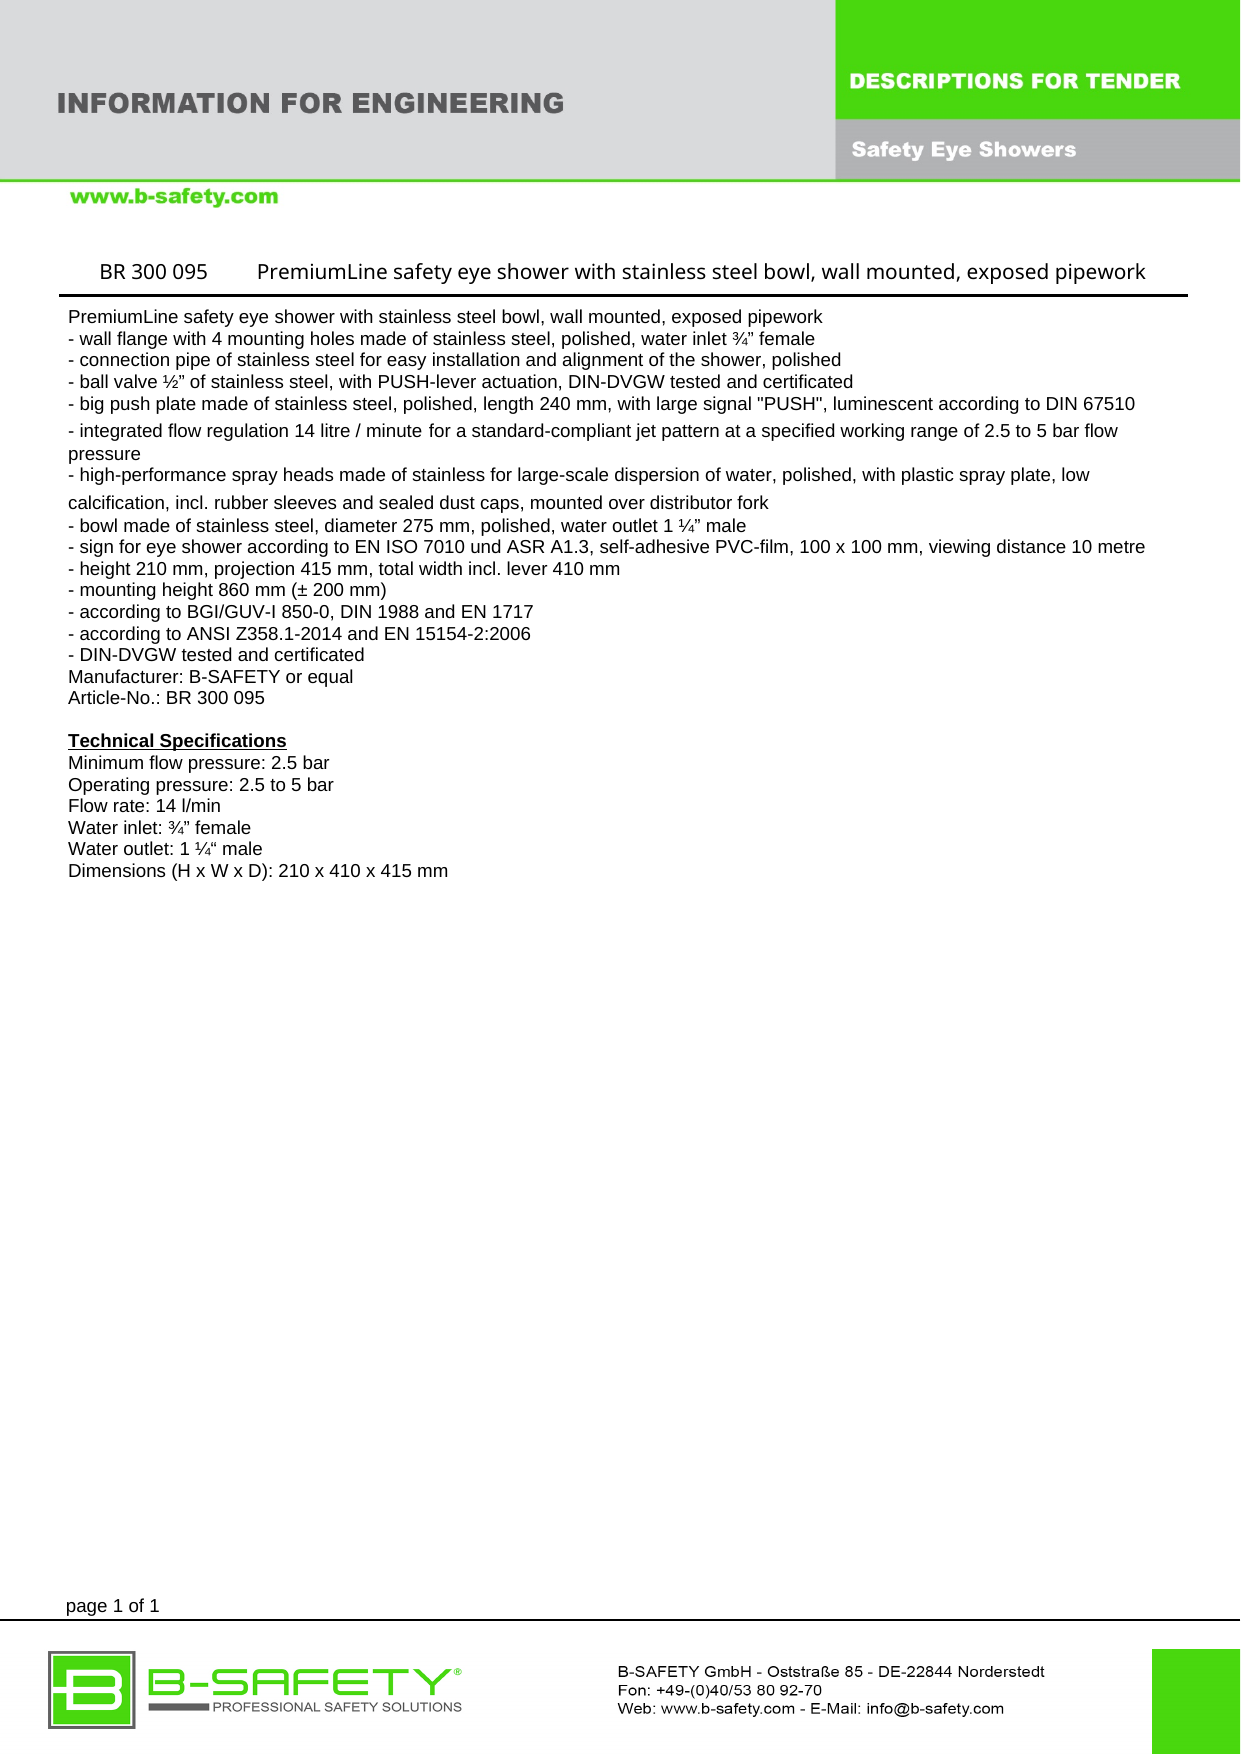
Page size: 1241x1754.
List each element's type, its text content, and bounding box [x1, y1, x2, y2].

picture [0, 1649, 1241, 1754]
table_cell PremiumLine safety eye shower with stainless steel bowl, wall mounted, exposed pipework - wall flange with 4 mounting holes made of stainless steel, polished, water inlet ¾” female - connection pipe of stainless steel for easy installation and alignment of the shower, polished - ball valve ½” of stainless steel, with PUSH-lever actuation, DIN-DVGW tested and certificated - big push plate made of stainless steel, polished, length 240 mm, with large signal "PUSH", luminescent according to DIN 67510 - integrated flow regulation 14 litre / minute for a standard-compliant jet pattern at a specified working range of 2.5 to 5 bar flow pressure - high-performance spray heads made of stainless for large-scale dispersion of water, polished, with plastic spray plate, low calcification, incl. rubber sleeves and sealed dust caps, mounted over distributor fork - bowl made of stainless steel, diameter 275 mm, polished, water outlet 1 ¼” male - sign for eye shower according to EN ISO 7010 und ASR A1.3, self-adhesive PVC-film, 100 x 100 mm, viewing distance 10 metre - height 210 mm, projection 415 mm, total width incl. lever 410 mm - mounting height 860 mm (± 200 mm) - according to BGI/GUV-I 850-0, DIN 1988 and EN 1717 - according to ANSI Z358.1-2014 and EN 15154-2:2006 - DIN-DVGW tested and certificated Manufacturer: B-SAFETY or equal Article-No.: BR 300 095 Technical Specifications Minimum flow pressure: 2.5 bar Operating pressure: 2.5 to 5 bar Flow rate: 14 l/min Water inlet: ¾” female Water outlet: 1 ¼“ male Dimensions (H x W x D): 210 x 410 x 415 mm [59, 297, 1188, 890]
picture [0, 0, 1241, 208]
table_header PremiumLine safety eye shower with stainless steel bowl, wall mounted, exposed pipework [248, 248, 1188, 294]
table_header BR 300 095 [59, 248, 248, 294]
